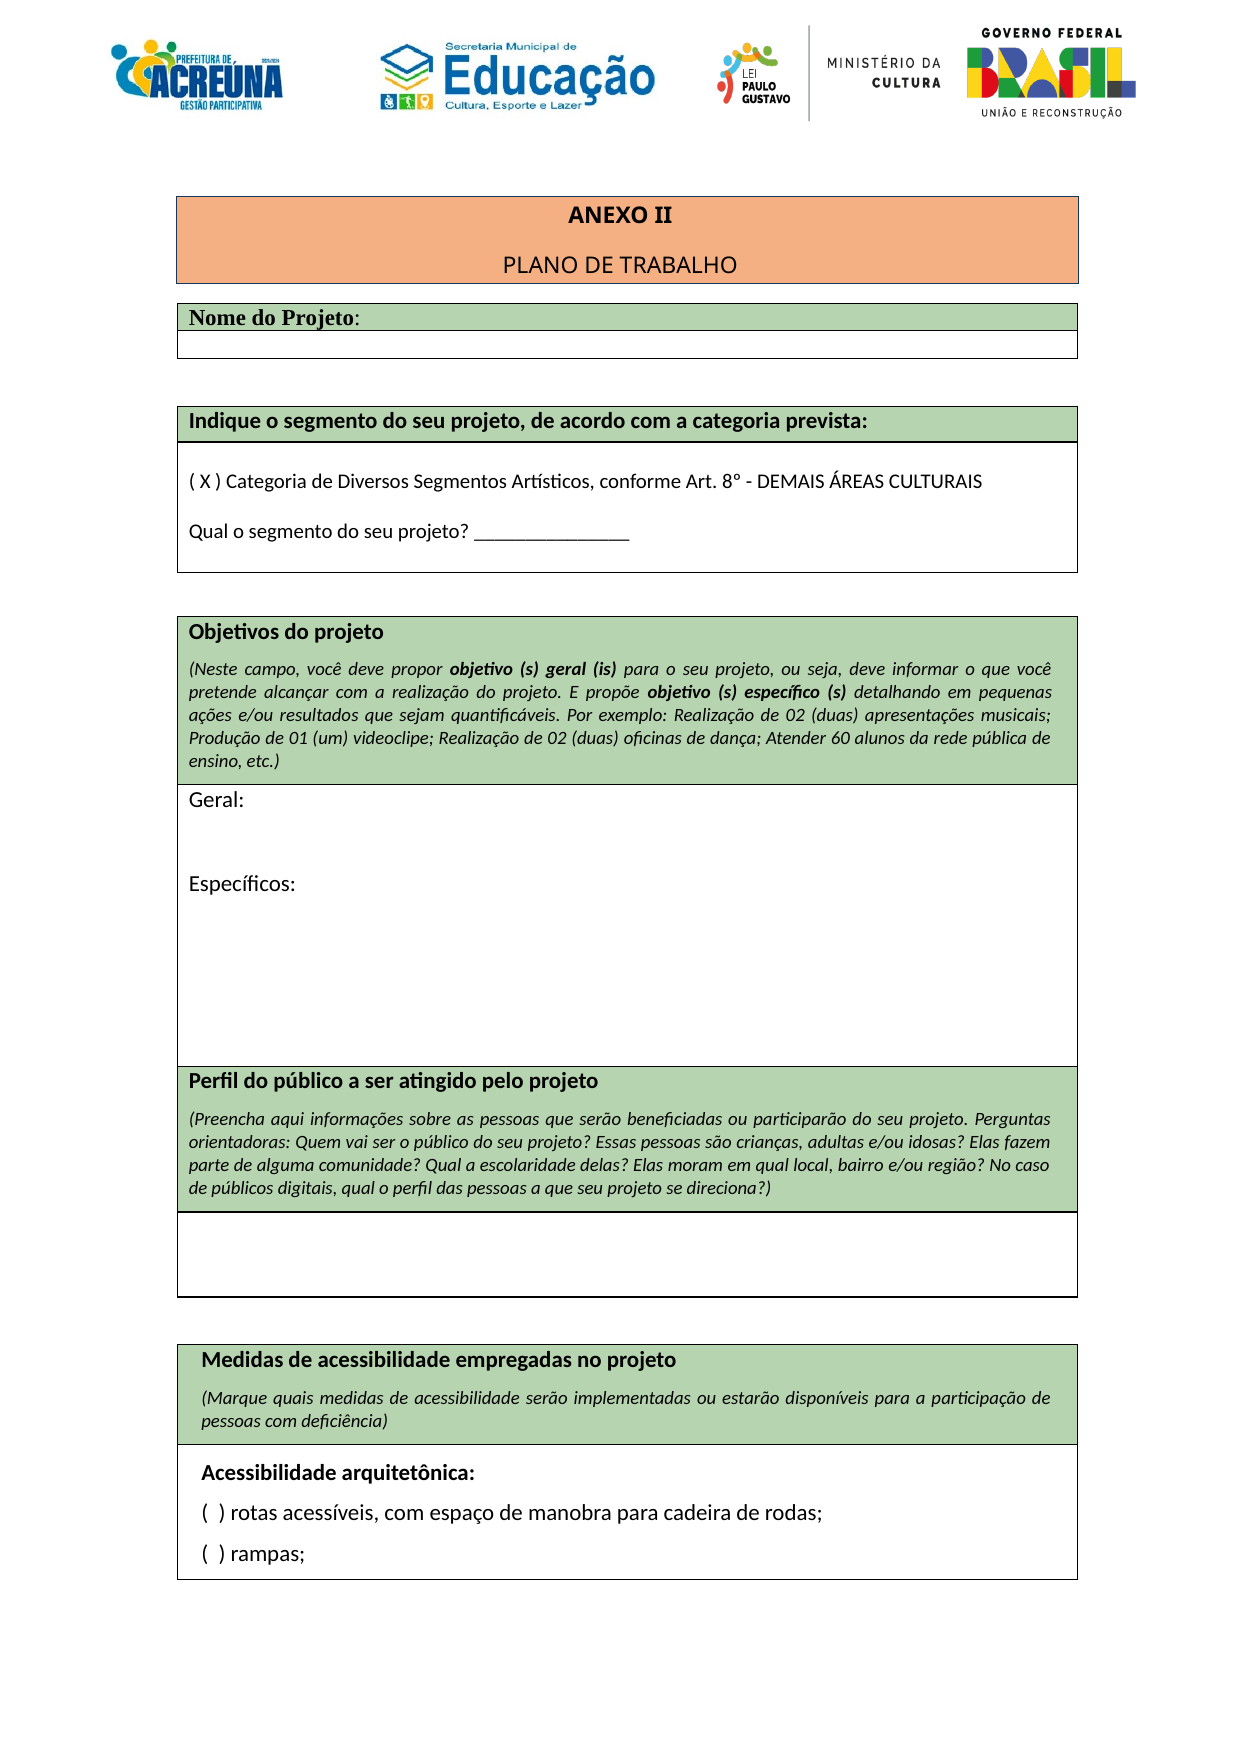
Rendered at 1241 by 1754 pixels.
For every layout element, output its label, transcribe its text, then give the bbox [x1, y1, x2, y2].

picture [703, 24, 1142, 122]
text PLANO DE TRABALHO [177, 246, 1078, 283]
table_header Medidas de acessibilidade empregadas no projeto (Marque quais medidas de acessibilidade serão implementadas ou estarão disponíveis para a participação de pessoas com deficiência) [178, 1345, 1077, 1444]
table_header Nome do Projeto: [354, 304, 1077, 330]
table_cell [178, 1213, 1077, 1296]
table_header Indique o segmento do seu projeto, de acordo com a categoria prevista: [178, 407, 1077, 441]
table_cell Geral: Específicos: [178, 785, 1077, 1066]
table_header Objetivos do projeto (Neste campo, você deve propor objetivo (s) geral (is) para o seu projeto, ou seja, deve informar o que você pretende alcançar com a realização do projeto. E propõe objetivo (s) específico (s) detalhando em pequenas ações e/ou resultados que sejam quantificáveis. Por exemplo: Realização de 02 (duas) apresentações musicais; Produção de 01 (um) videoclipe; Realização de 02 (duas) oficinas de dança; Atender 60 alunos da rede pública de ensino, etc.) [178, 617, 1077, 784]
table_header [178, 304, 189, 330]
table_cell [178, 331, 1077, 358]
table_cell ( X ) Categoria de Diversos Segmentos Artísticos, conforme Art. 8º - DEMAIS ÁREAS CULTURAIS Qual o segmento do seu projeto? _______________ [178, 443, 1077, 572]
table_cell Perfil do público a ser atingido pelo projeto (Preencha aqui informações sobre as pessoas que serão beneficiadas ou participarão do seu projeto. Perguntas orientadoras: Quem vai ser o público do seu projeto? Essas pessoas são crianças, adultas e/ou idosas? Elas fazem parte de alguma comunidade? Qual a escolaridade delas? Elas moram em qual local, bairro e/ou região? No caso de públicos digitais, qual o perfil das pessoas a que seu projeto se direciona?) [178, 1067, 1077, 1211]
picture [93, 26, 672, 127]
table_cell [178, 1445, 1077, 1579]
text ANEXO II [177, 197, 1078, 230]
